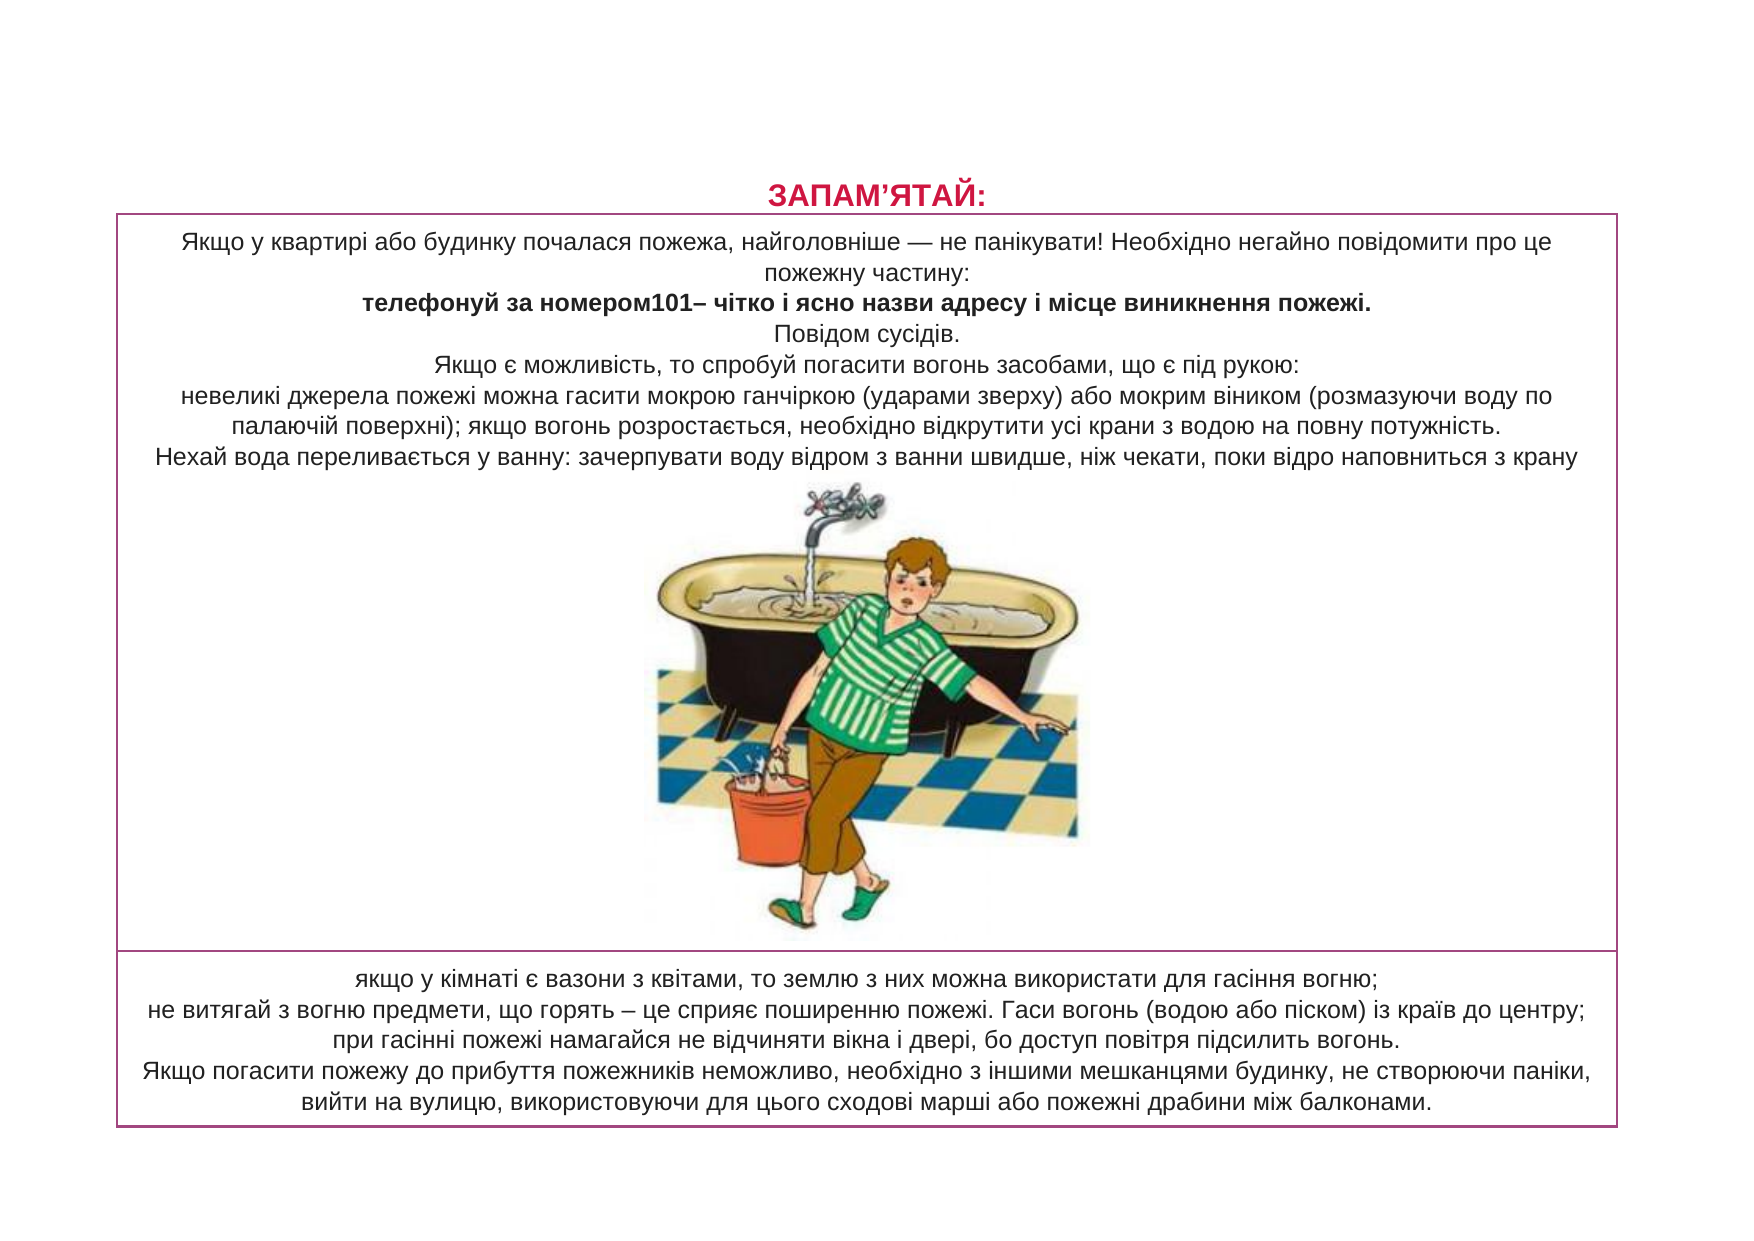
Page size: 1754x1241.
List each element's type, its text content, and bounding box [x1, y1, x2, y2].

text ЗАПАМ’ЯТАЙ: [118, 177, 1636, 213]
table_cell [118, 952, 1616, 1125]
picture [644, 470, 1091, 941]
table_header Якщо у квартирі або будинку почалася пожежа, найголовніше — не панікувати! Необхідно негайно повідомити про це пожежну частину: телефонуй за номером101– чітко і ясно назви адресу і місце виникнення пожежі. Повідом сусідів. Якщо є можливість, то спробуй погасити вогонь засобами, що є під рукою: невеликі джерела пожежі можна гасити мокрою ганчіркою (ударами зверху) або мокрим віником (розмазуючи воду по палаючій поверхні); якщо вогонь розростається, необхідно відкрутити усі крани з водою на повну потужність. Нехай вода переливається у ванну: зачерпувати воду відром з ванни швидше, ніж чекати, поки відро наповниться з крану [118, 215, 1616, 950]
